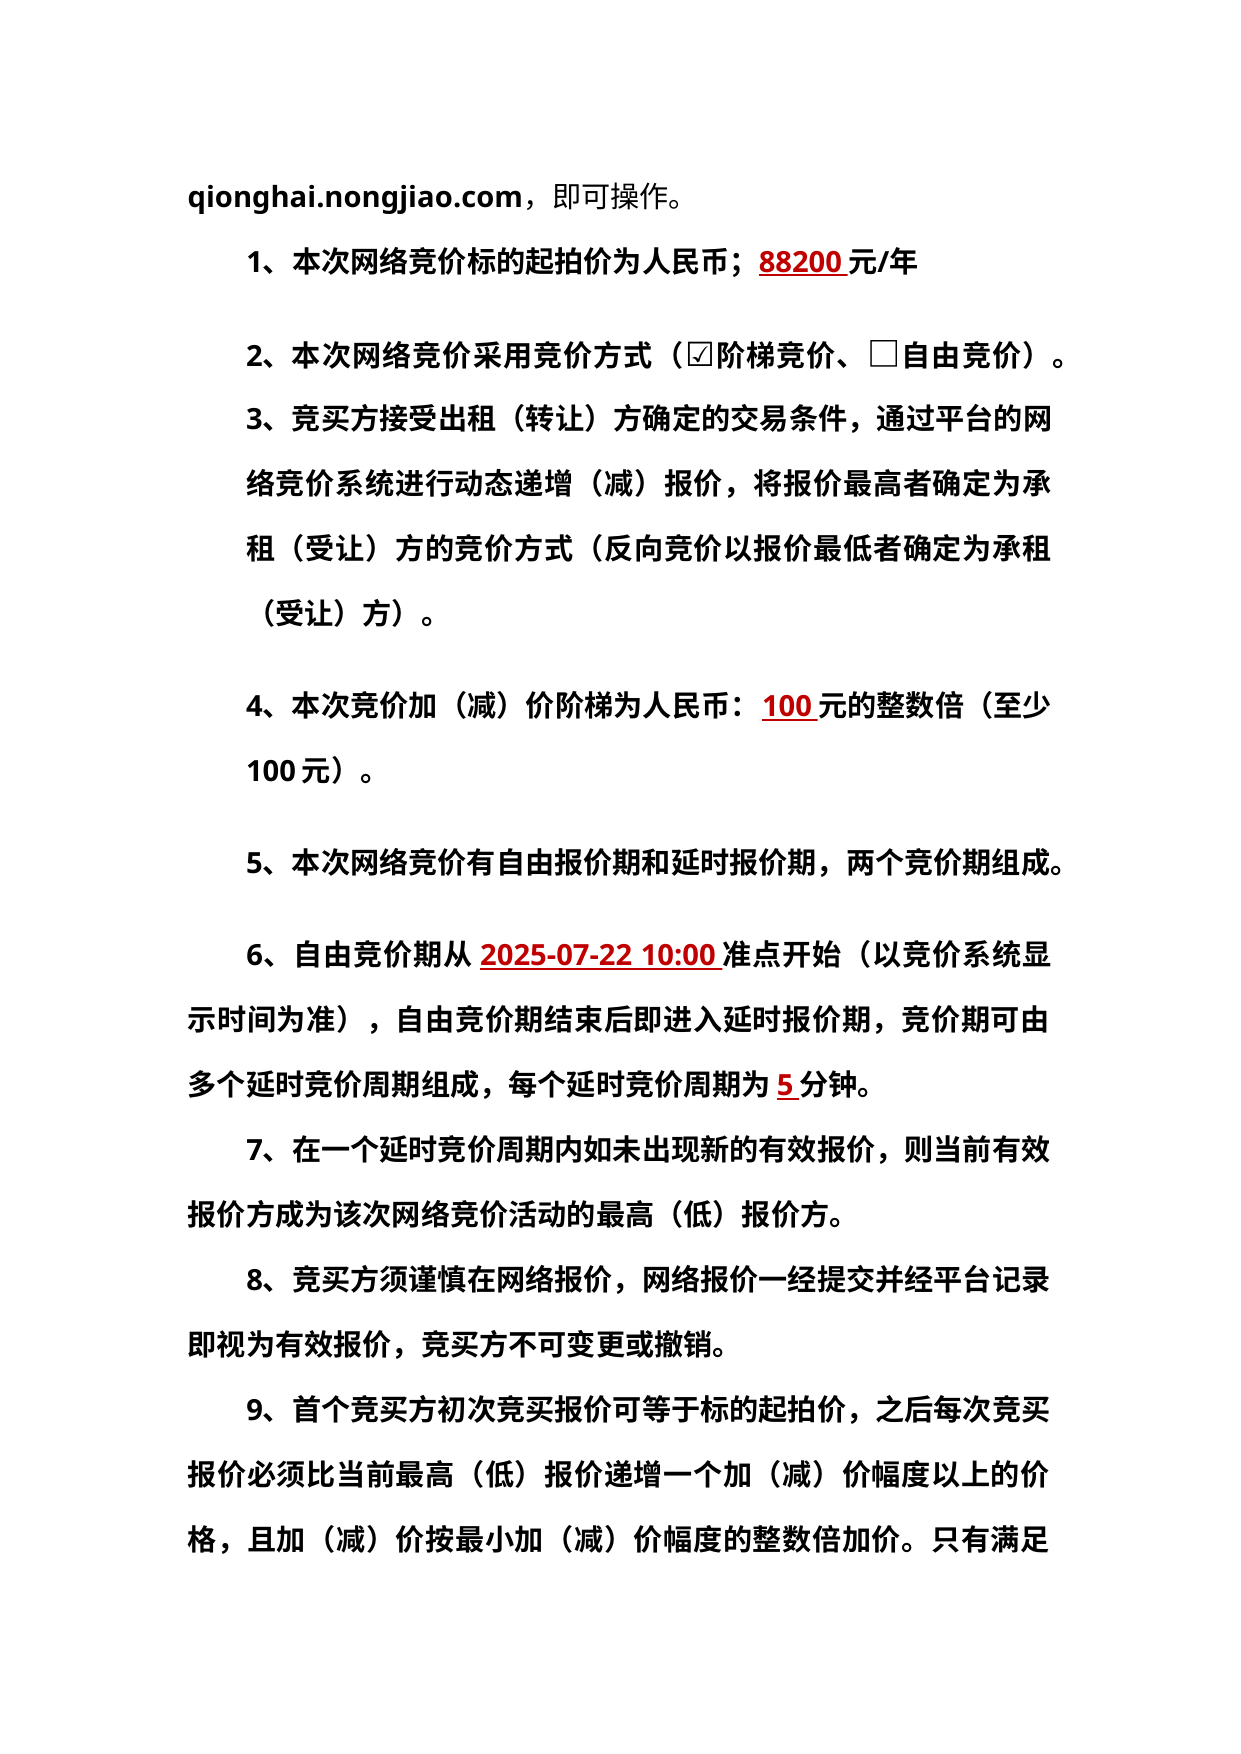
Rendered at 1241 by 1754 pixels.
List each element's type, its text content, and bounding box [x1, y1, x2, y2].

subtitle 4、本次竞价加（减）价阶梯为人民币：100元的整数倍（至少100元）。 [246, 671, 1053, 801]
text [187, 162, 1053, 227]
text 6、自由竞价期从2025-07-22 10:00准点开始（以竞价系统显示时间为准），自由竞价期结束后即进入延时报价期，竞价期可由多个延时竞价周期组成，每个延时竞价周期为5分钟。 [187, 920, 1053, 1115]
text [187, 1375, 1053, 1570]
text 8、竞买方须谨慎在网络报价，网络报价一经提交并经平台记录即视为有效报价，竞买方不可变更或撤销。 [187, 1245, 1053, 1375]
subtitle 5、本次网络竞价有自由报价期和延时报价期，两个竞价期组成。 [246, 828, 1053, 893]
text 1、本次网络竞价标的起拍价为人民币；88200元/年 [187, 227, 1053, 292]
subtitle 本次网络竞价采用竞价方式（☑阶梯竞价、□自由竞价）。3、竞买方接受出租（转让）方确定的交易条件，通过平台的网络竞价系统进行动态递增（减）报价，将报价最高者确定为承租（受让）方的竞价方式（反向竞价以报价最低者确定为承租（受让）方）。 [246, 319, 1053, 644]
text 7、在一个延时竞价周期内如未出现新的有效报价，则当前有效报价方成为该次网络竞价活动的最高（低）报价方。 [187, 1115, 1053, 1245]
